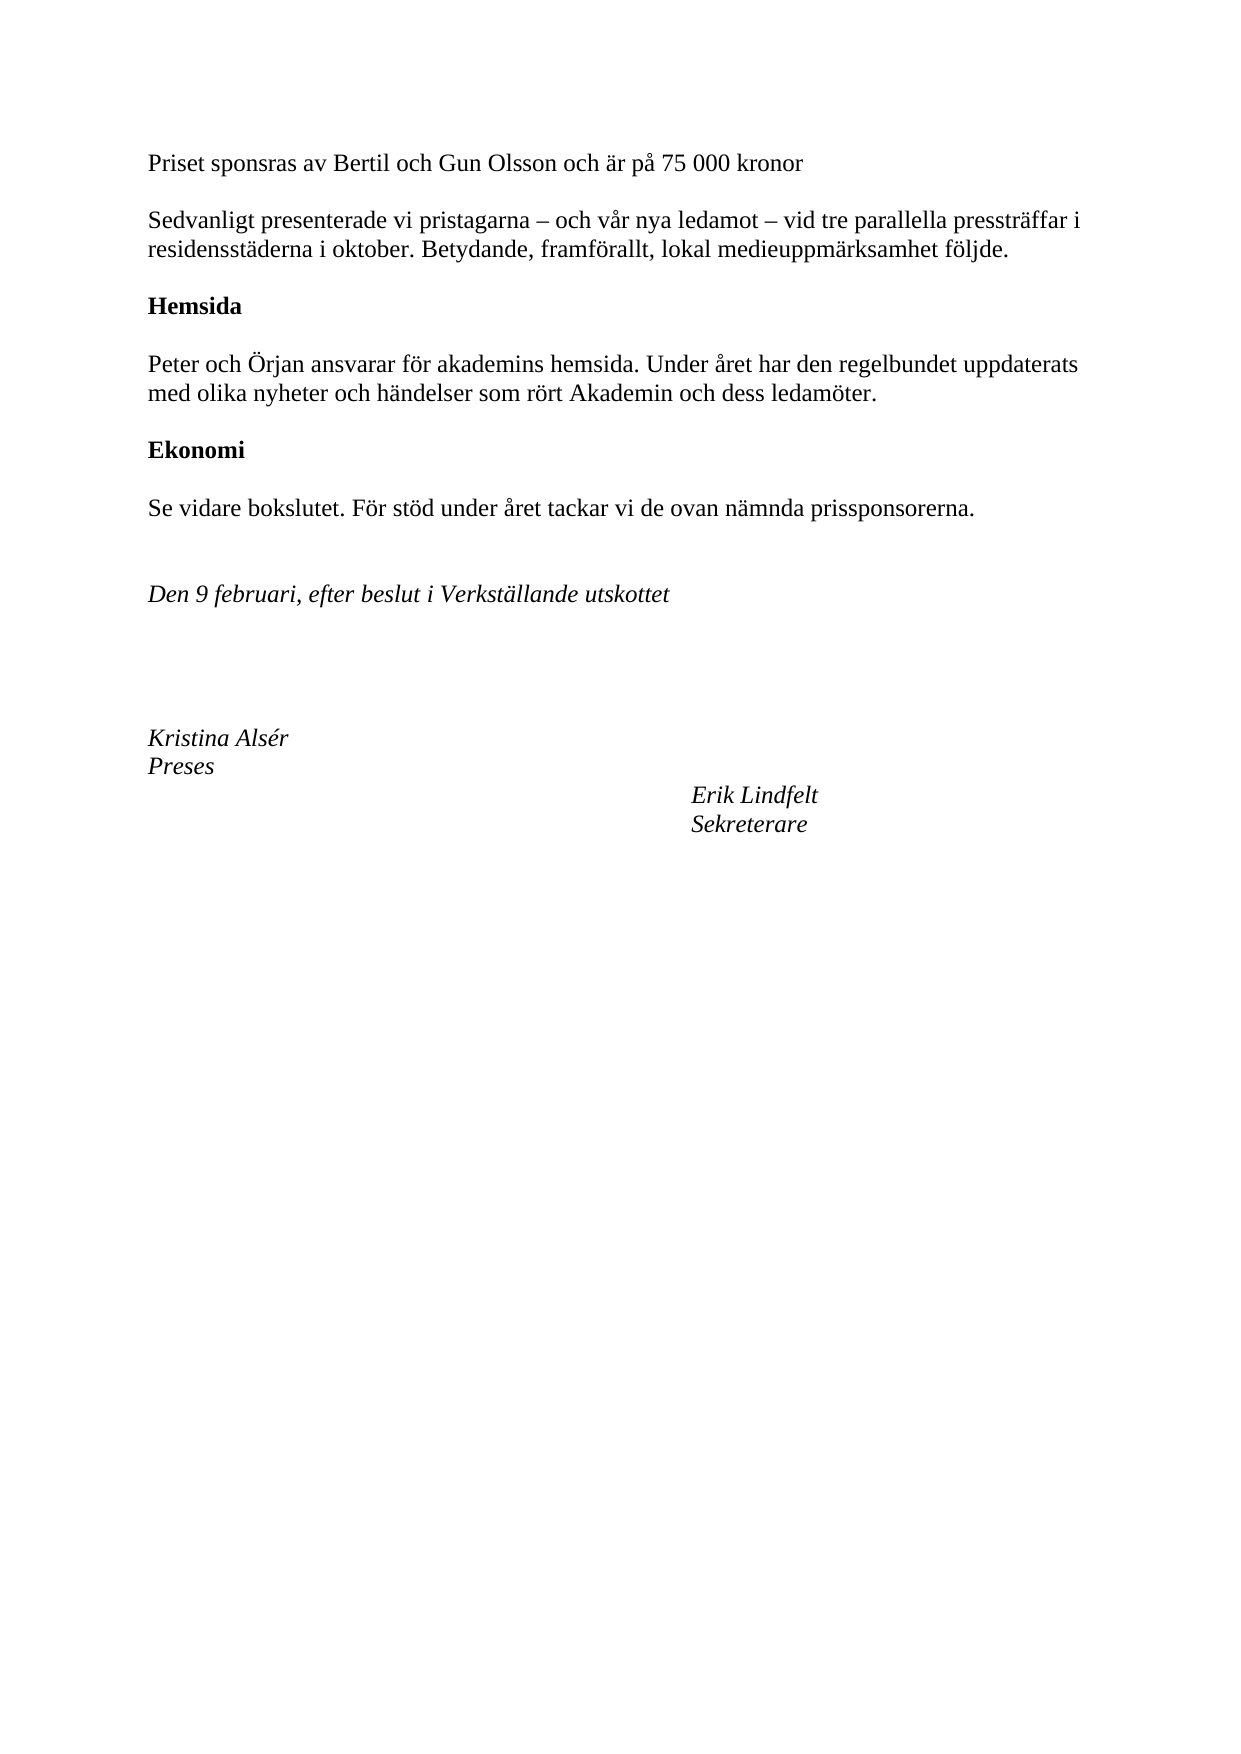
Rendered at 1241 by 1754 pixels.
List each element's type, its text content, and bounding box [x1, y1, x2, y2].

text Erik Lindfelt [148, 780, 1093, 809]
text Ekonomi [148, 435, 1093, 464]
text Priset sponsras av Bertil och Gun Olsson och är på 75 000 kronor [148, 148, 1093, 176]
text Kristina Alsér [148, 723, 1093, 751]
text Peter och Örjan ansvarar för akademins hemsida. Under året har den regelbundet uppdaterats med olika nyheter och händelser som rört Akademin och dess ledamöter. [148, 349, 1093, 406]
text Sedvanligt presenterade vi pristagarna – och vår nya ledamot – vid tre parallella pressträffar i residensstäderna i oktober. Betydande, framförallt, lokal medieuppmärksamhet följde. [148, 205, 1093, 263]
text Se vidare bokslutet. För stöd under året tackar vi de ovan nämnda prissponsorerna. [148, 493, 1093, 521]
text Den 9 februari, efter beslut i Verkställande utskottet [148, 579, 1093, 608]
text Sekreterare [555, 809, 1093, 838]
text Hemsida [148, 291, 1093, 320]
text Preses [148, 751, 1093, 780]
